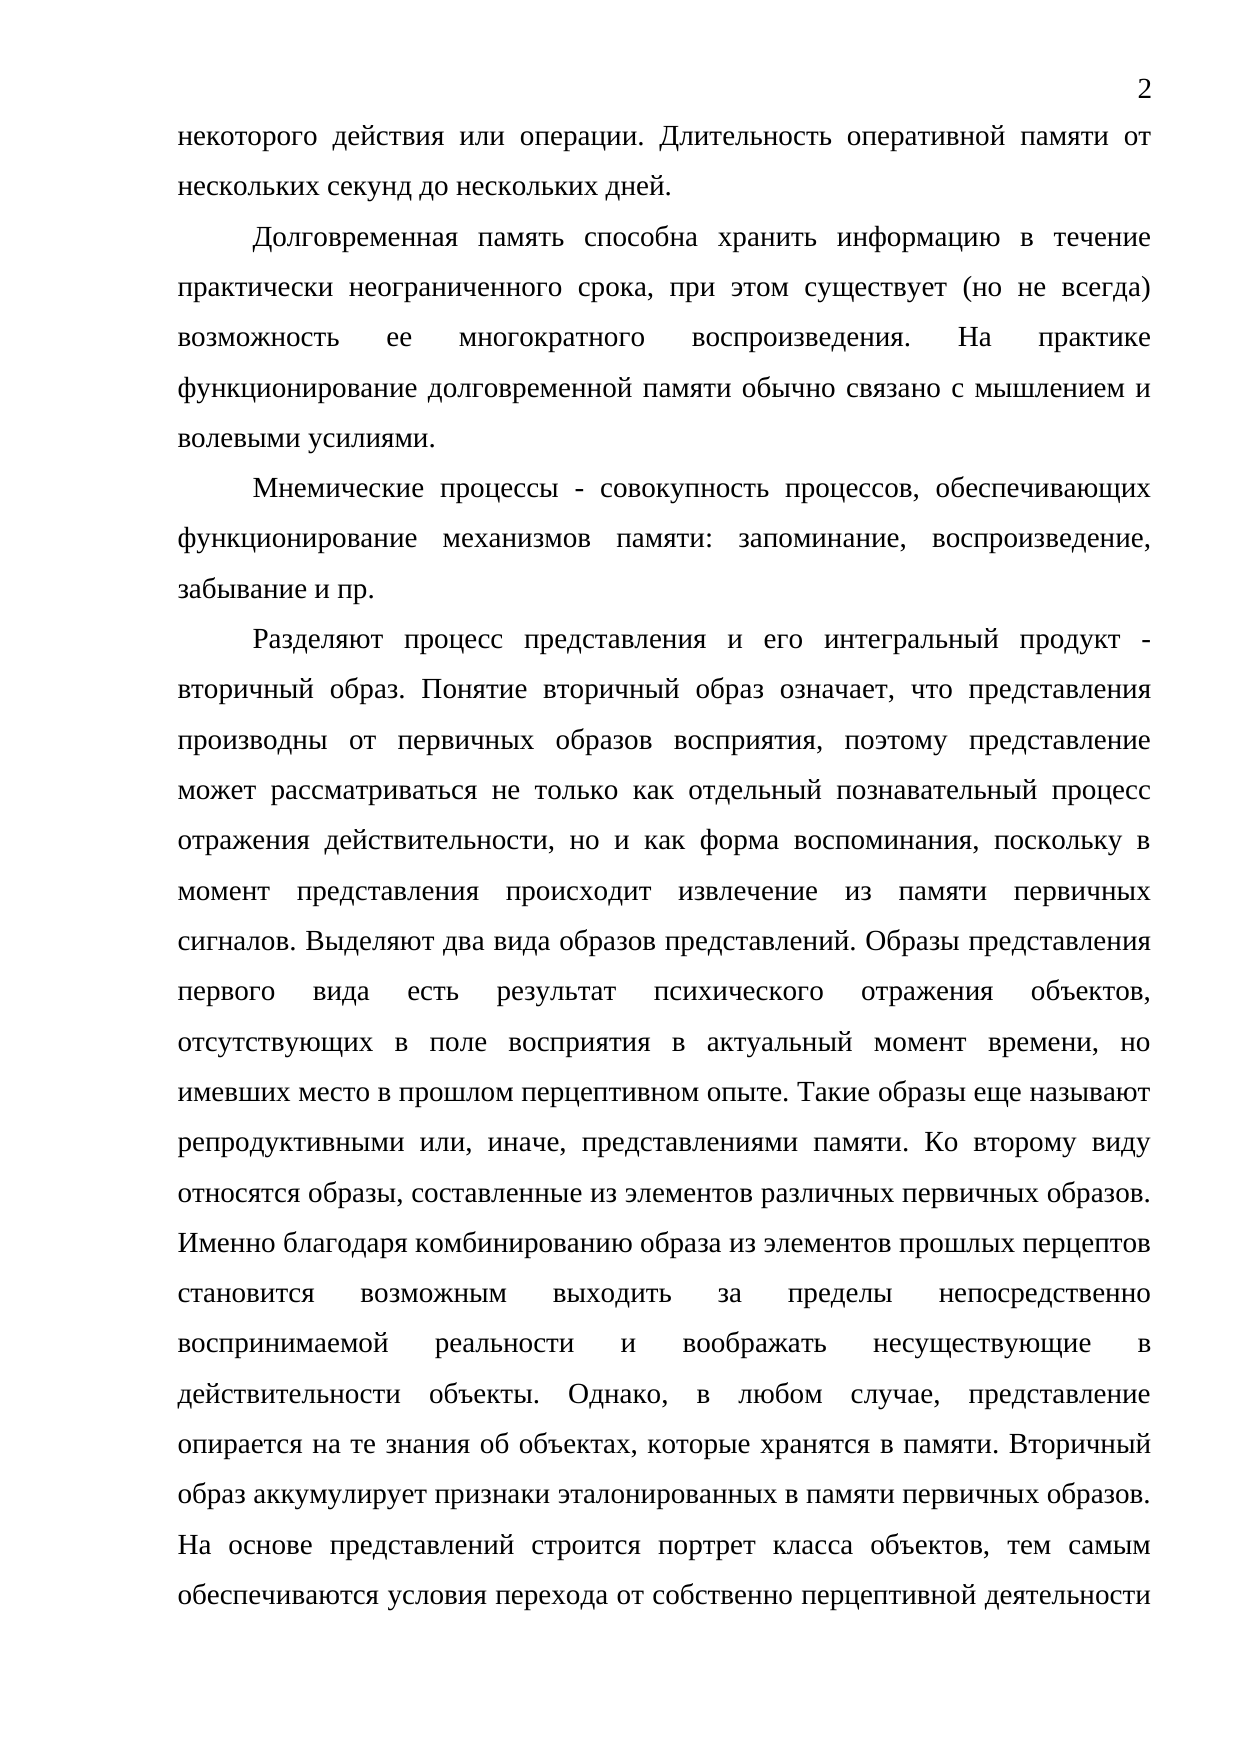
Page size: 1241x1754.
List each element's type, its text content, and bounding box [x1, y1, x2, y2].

text Мнемические процессы - совокупность процессов, обеспечивающих функционирование механизмов памяти: запоминание, воспроизведение, забывание и пр. [177, 470, 1152, 604]
text Долговременная память способна хранить информацию в течение практически неограниченного срока, при этом существует (но не всегда) возможность ее многократного воспроизведения. На практике функционирование долговременной памяти обычно связано с мышлением и волевыми усилиями. [177, 219, 1152, 453]
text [177, 621, 1152, 1611]
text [177, 118, 1152, 202]
